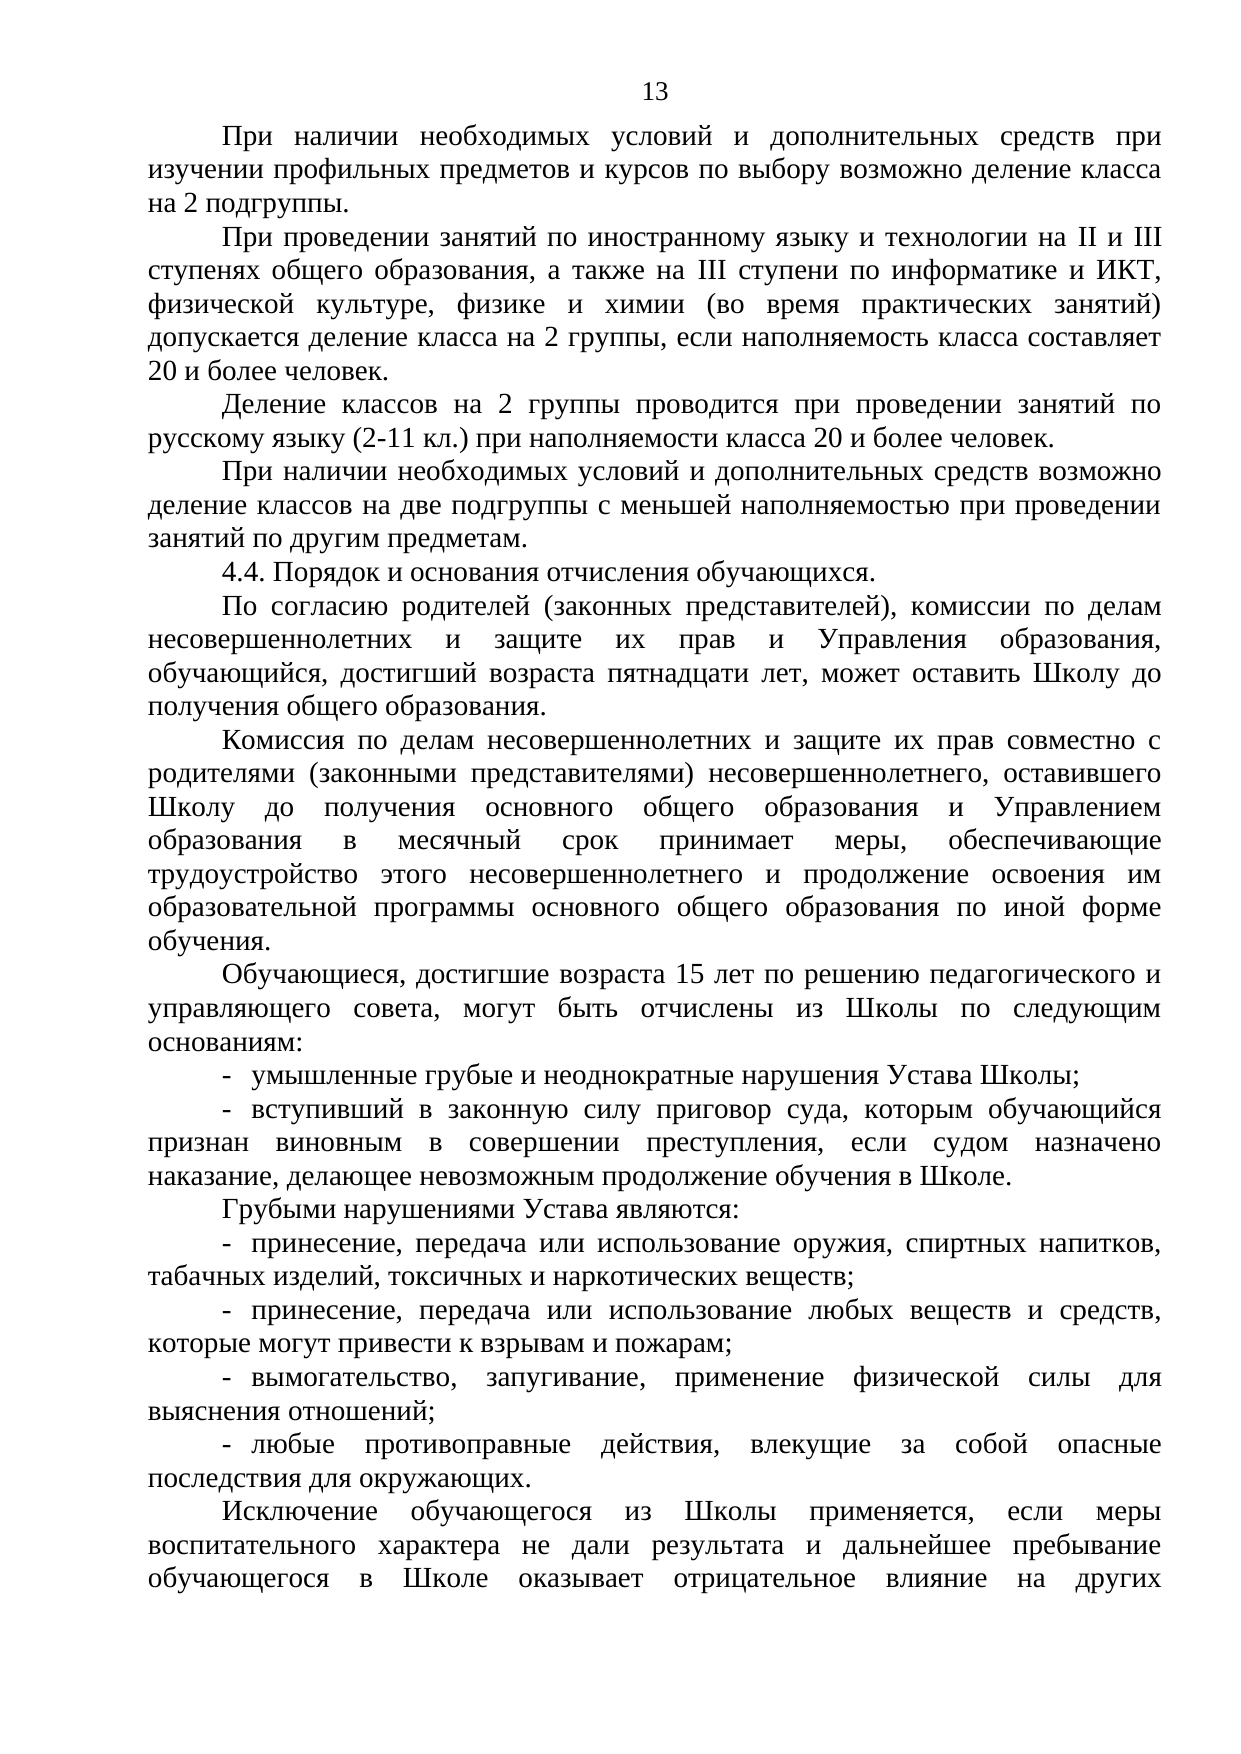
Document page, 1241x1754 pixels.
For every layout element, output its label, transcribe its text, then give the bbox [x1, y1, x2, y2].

text При наличии необходимых условий и дополнительных средств при изучении профильных предметов и курсов по выбору возможно деление класса на 2 подгруппы. [148, 118, 1162, 219]
text По согласию родителей (законных представителей), комиссии по делам несовершеннолетних и защите их прав и Управления образования, обучающийся, достигший возраста пятнадцати лет, может оставить Школу до получения общего образования. [148, 588, 1162, 722]
text 4.4. Порядок и основания отчисления обучающихся. [148, 554, 1162, 588]
list умышленные грубые и неоднократные нарушения Устава Школы; [148, 1057, 1162, 1091]
list вымогательство, запугивание, применение физической силы для выяснения отношений; [148, 1359, 1162, 1426]
text Грубыми нарушениями Устава являются: [148, 1191, 1162, 1225]
list принесение, передача или использование оружия, спиртных напитков, табачных изделий, токсичных и наркотических веществ; [148, 1225, 1162, 1292]
text При проведении занятий по иностранному языку и технологии на II и III ступенях общего образования, а также на III ступени по информатике и ИКТ, физической культуре, физике и химии (во время практических занятий) допускается деление класса на 2 группы, если наполняемость класса составляет 20 и более человек. [148, 219, 1162, 386]
text При наличии необходимых условий и дополнительных средств возможно деление классов на две подгруппы с меньшей наполняемостью при проведении занятий по другим предметам. [148, 453, 1162, 554]
text Комиссия по делам несовершеннолетних и защите их прав совместно с родителями (законными представителями) несовершеннолетнего, оставившего Школу до получения основного общего образования и Управлением образования в месячный срок принимает меры, обеспечивающие трудоустройство этого несовершеннолетнего и продолжение освоения им образовательной программы основного общего образования по иной форме обучения. [148, 722, 1162, 957]
text Обучающиеся, достигшие возраста 15 лет по решению педагогического и управляющего совета, могут быть отчислены из Школы по следующим основаниям: [148, 957, 1162, 1057]
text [148, 1493, 1162, 1594]
list принесение, передача или использование любых веществ и средств, которые могут привести к взрывам и пожарам; [148, 1292, 1162, 1359]
text Деление классов на 2 группы проводится при проведении занятий по русскому языку (2-11 кл.) при наполняемости класса 20 и более человек. [148, 386, 1162, 453]
list любые противоправные действия, влекущие за собой опасные последствия для окружающих. [148, 1426, 1162, 1493]
list вступивший в законную силу приговор суда, которым обучающийся признан виновным в совершении преступления, если судом назначено наказание, делающее невозможным продолжение обучения в Школе. [148, 1091, 1162, 1191]
